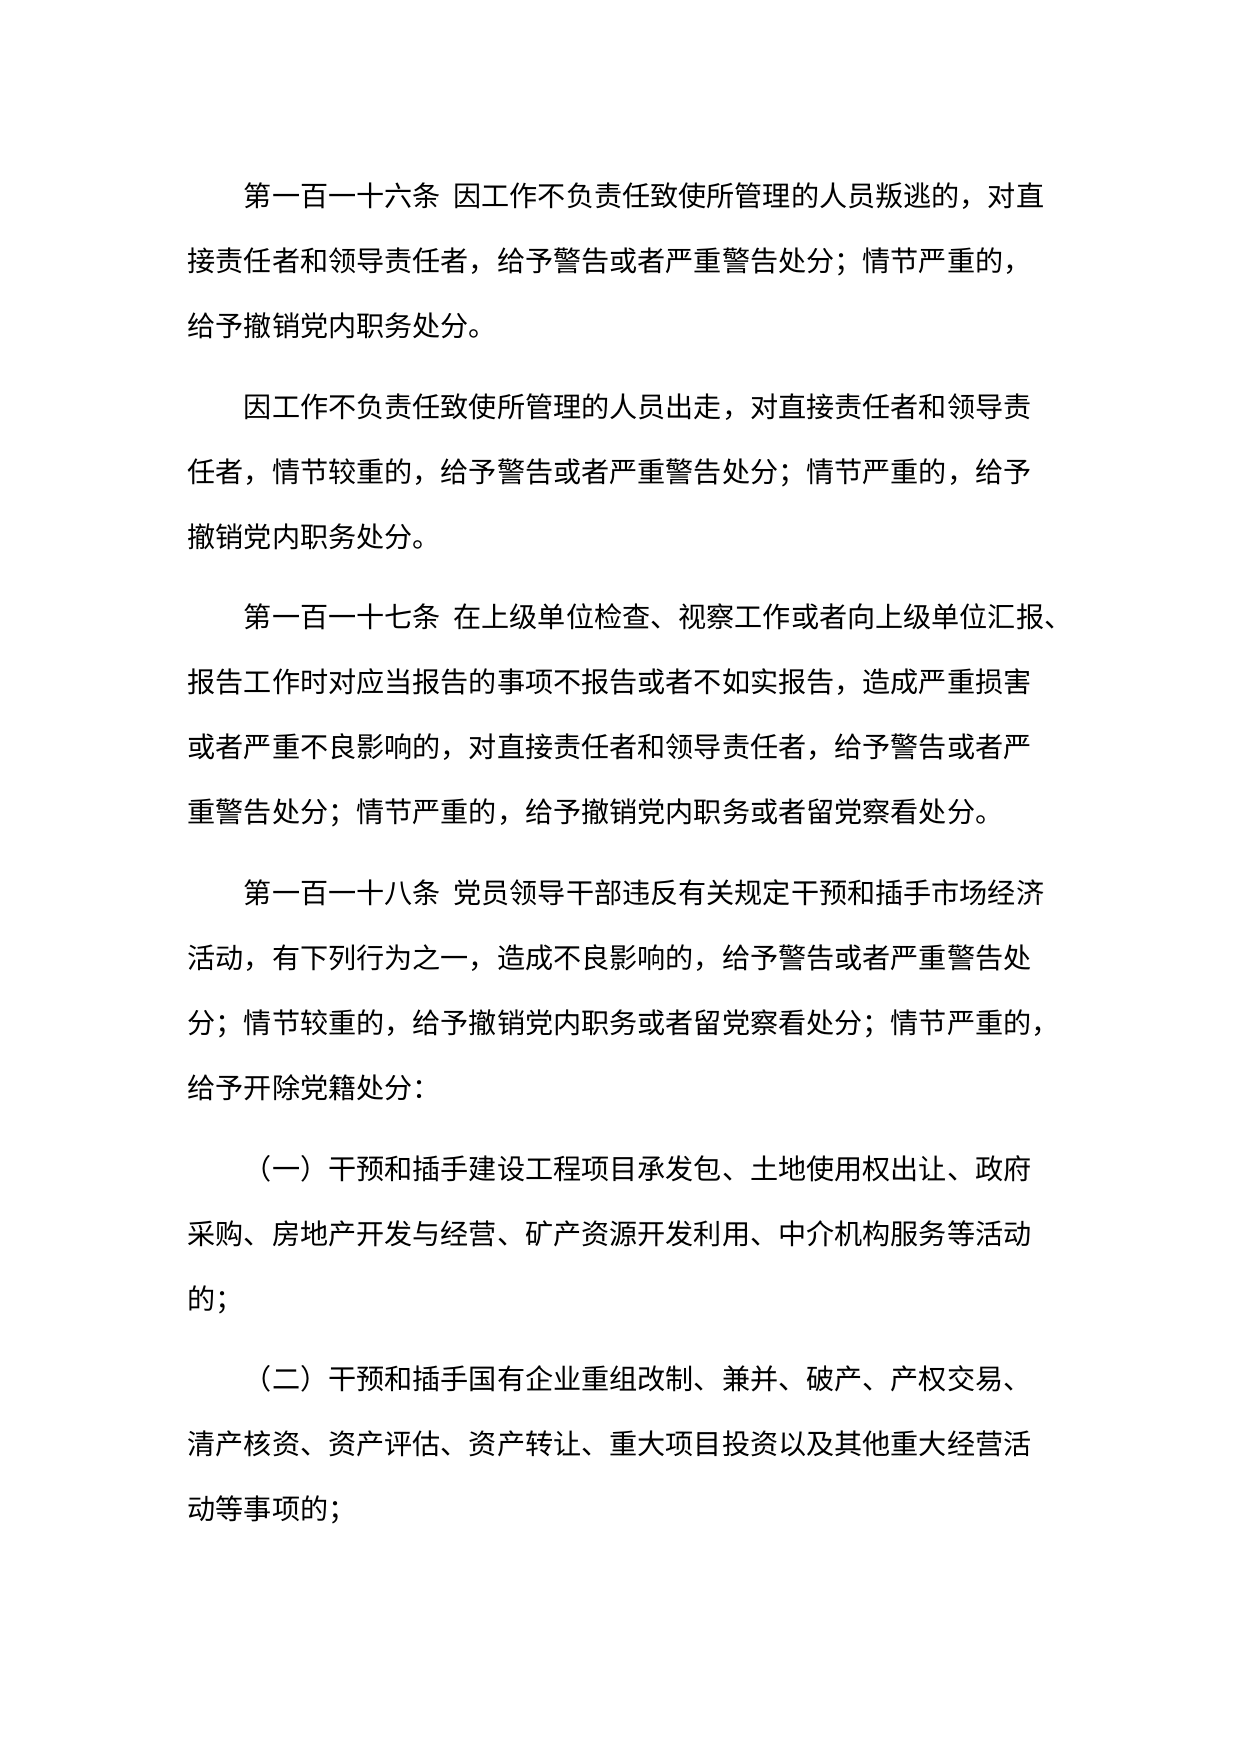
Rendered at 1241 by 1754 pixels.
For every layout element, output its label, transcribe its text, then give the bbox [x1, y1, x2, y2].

text （一）干预和插手建设工程项目承发包、土地使用权出让、政府采购、房地产开发与经营、矿产资源开发利用、中介机构服务等活动的； [187, 1134, 1053, 1329]
text 第一百一十七条 在上级单位检查、视察工作或者向上级单位汇报、报告工作时对应当报告的事项不报告或者不如实报告，造成严重损害或者严重不良影响的，对直接责任者和领导责任者，给予警告或者严重警告处分；情节严重的，给予撤销党内职务或者留党察看处分。 [187, 583, 1053, 843]
text （二）干预和插手国有企业重组改制、兼并、破产、产权交易、清产核资、资产评估、资产转让、重大项目投资以及其他重大经营活动等事项的； [187, 1345, 1053, 1540]
text 因工作不负责任致使所管理的人员出走，对直接责任者和领导责任者，情节较重的，给予警告或者严重警告处分；情节严重的，给予撤销党内职务处分。 [187, 373, 1053, 568]
text 第一百一十八条 党员领导干部违反有关规定干预和插手市场经济活动，有下列行为之一，造成不良影响的，给予警告或者严重警告处分；情节较重的，给予撤销党内职务或者留党察看处分；情节严重的，给予开除党籍处分： [187, 859, 1053, 1119]
text 第一百一十六条 因工作不负责任致使所管理的人员叛逃的，对直接责任者和领导责任者，给予警告或者严重警告处分；情节严重的，给予撤销党内职务处分。 [187, 162, 1053, 357]
